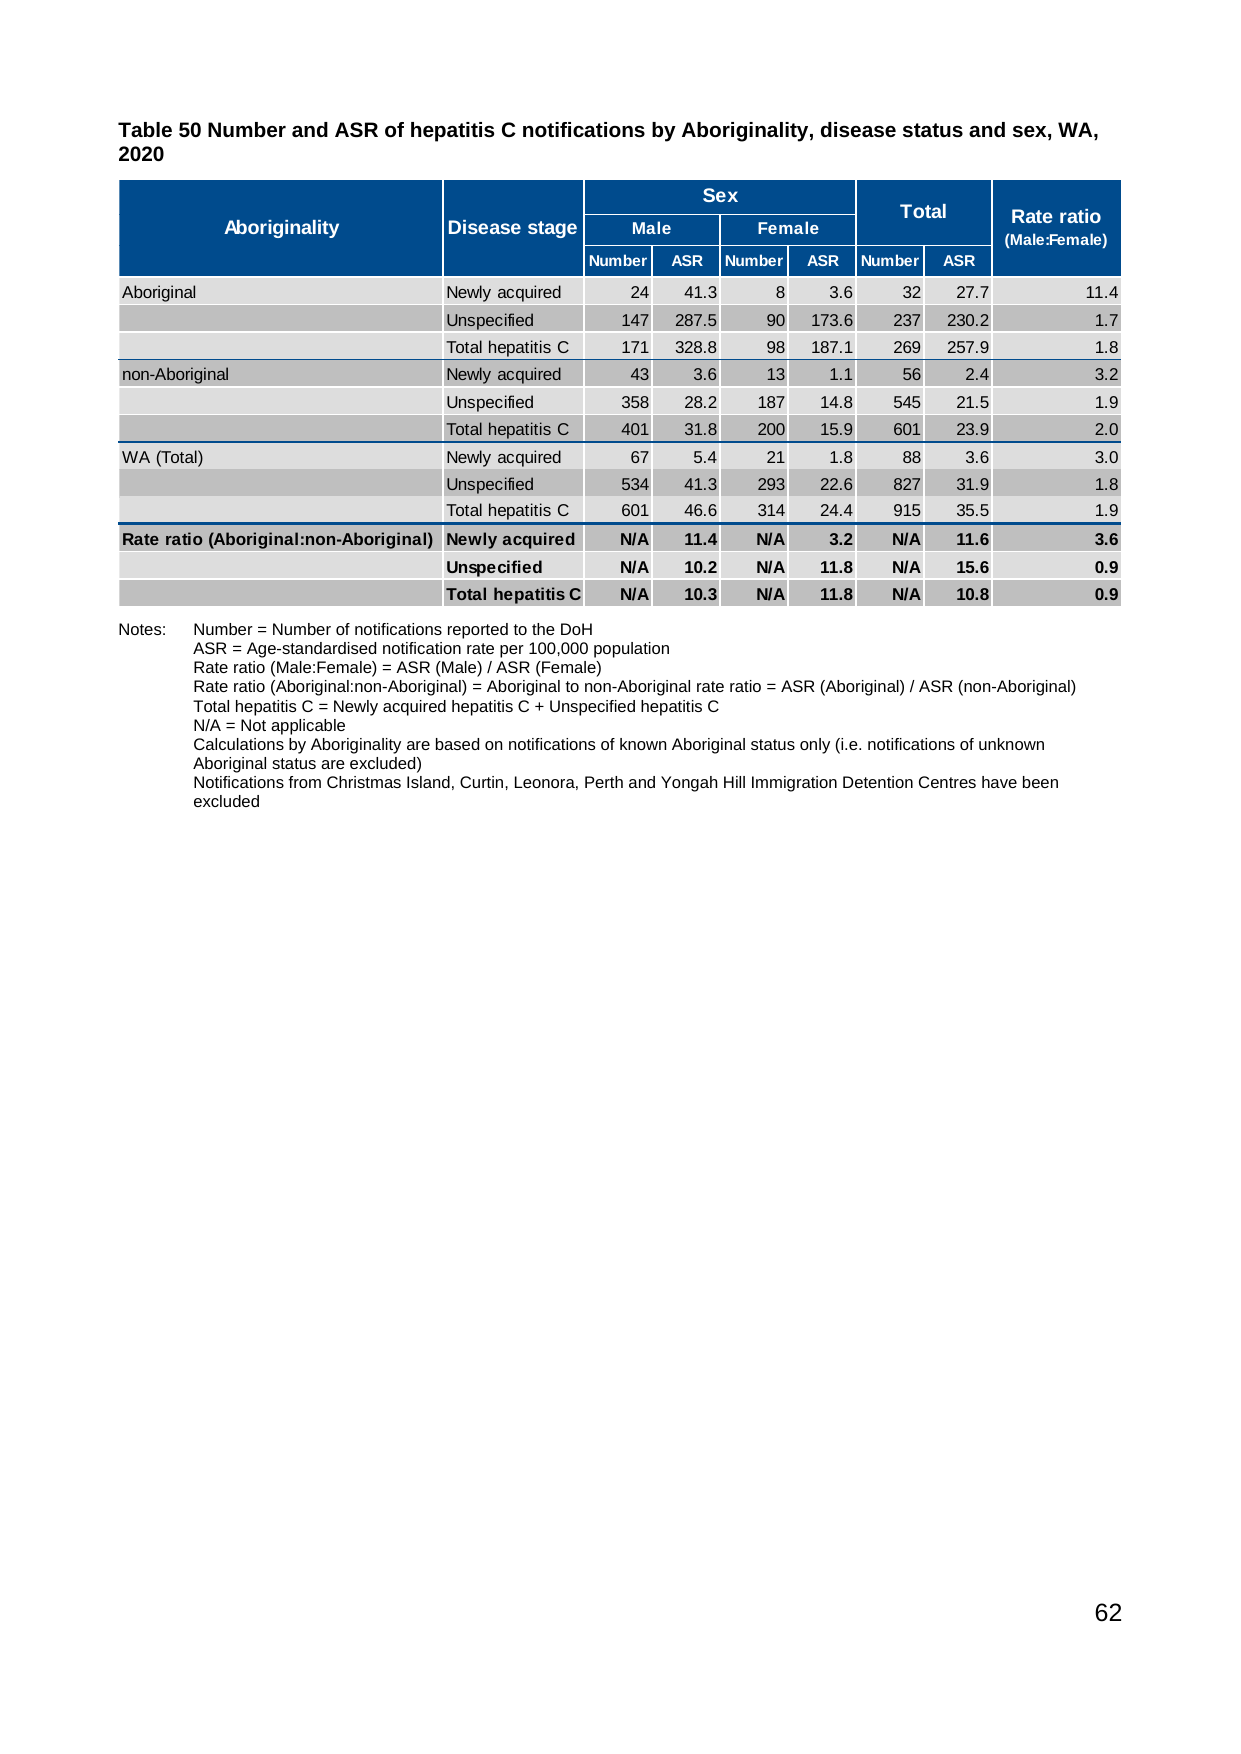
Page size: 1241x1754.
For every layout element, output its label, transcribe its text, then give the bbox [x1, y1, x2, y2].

text Notes: Number = Number of notifications reported to the DoH [118, 620, 1122, 639]
text Table 50 Number and ASR of hepatitis C notifications by Aboriginality, disease status and sex, WA, 2020 [118, 118, 1122, 166]
text Rate ratio (Aboriginal:non-Aboriginal) = Aboriginal to non-Aboriginal rate ratio = ASR (Aboriginal) / ASR (non-Aboriginal) [118, 677, 1122, 696]
text Total hepatitis C = Newly acquired hepatitis C + Unspecified hepatitis C [118, 696, 1122, 716]
text Calculations by Aboriginality are based on notifications of known Aboriginal status only (i.e. notifications of unknown Aboriginal status are excluded) [193, 735, 1122, 773]
text Rate ratio (Male:Female) = ASR (Male) / ASR (Female) [118, 658, 1122, 677]
text ASR = Age-standardised notification rate per 100,000 population [118, 639, 1122, 658]
text N/A = Not applicable [118, 716, 1122, 735]
text Notifications from Christmas Island, Curtin, Leonora, Perth and Yongah Hill Immigration Detention Centres have been excluded [193, 773, 1122, 811]
